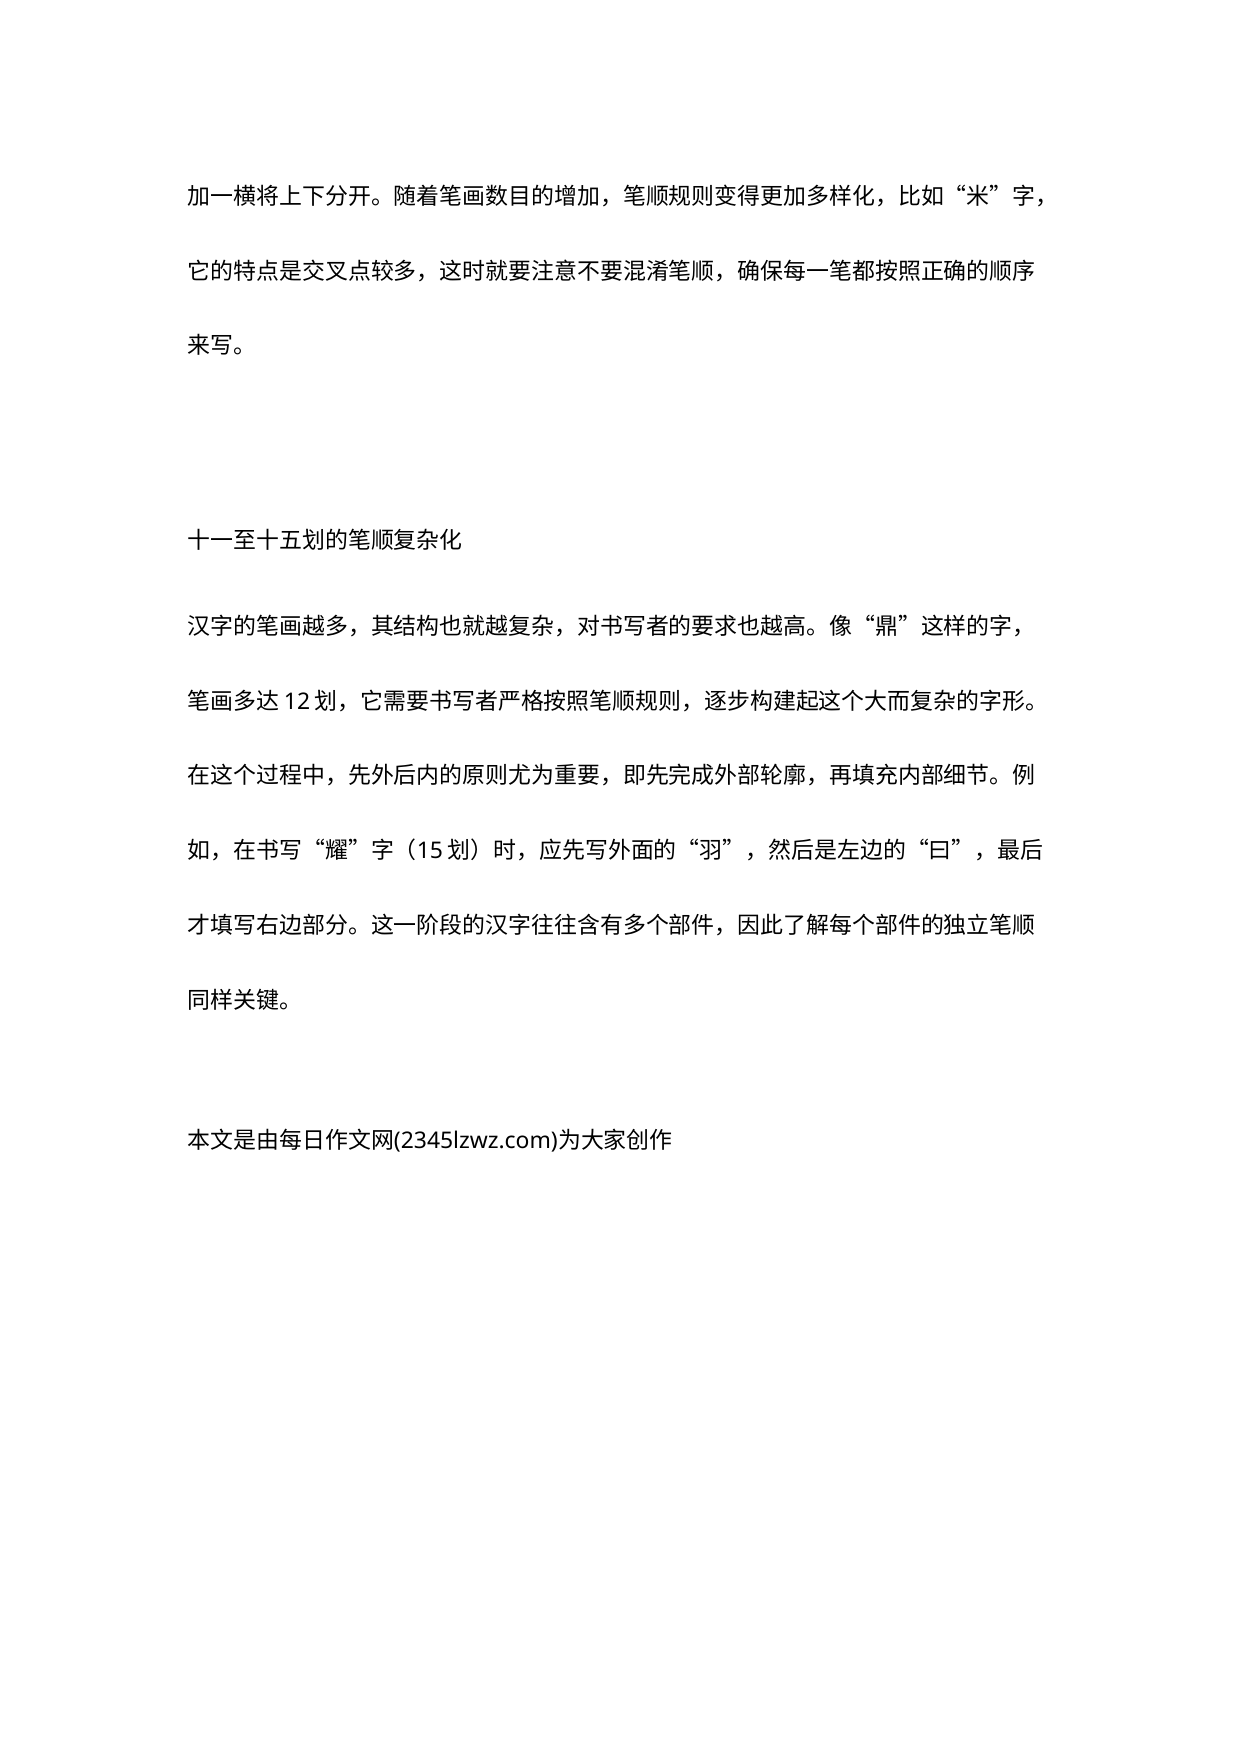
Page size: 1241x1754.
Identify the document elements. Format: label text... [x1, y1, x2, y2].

text 本文是由每日作文网(2345lzwz.com)为大家创作 [187, 1106, 1053, 1171]
text 汉字的笔画越多，其结构也就越复杂，对书写者的要求也越高。像“鼎”这样的字，笔画多达12划，它需要书写者严格按照笔顺规则，逐步构建起这个大而复杂的字形。在这个过程中，先外后内的原则尤为重要，即先完成外部轮廓，再填充内部细节。例如，在书写“耀”字（15划）时，应先写外面的“羽”，然后是左边的“曰”，最后才填写右边部分。这一阶段的汉字往往含有多个部件，因此了解每个部件的独立笔顺同样关键。 [187, 592, 1053, 1031]
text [187, 162, 1053, 376]
text 十一至十五划的笔顺复杂化 [187, 506, 1053, 571]
